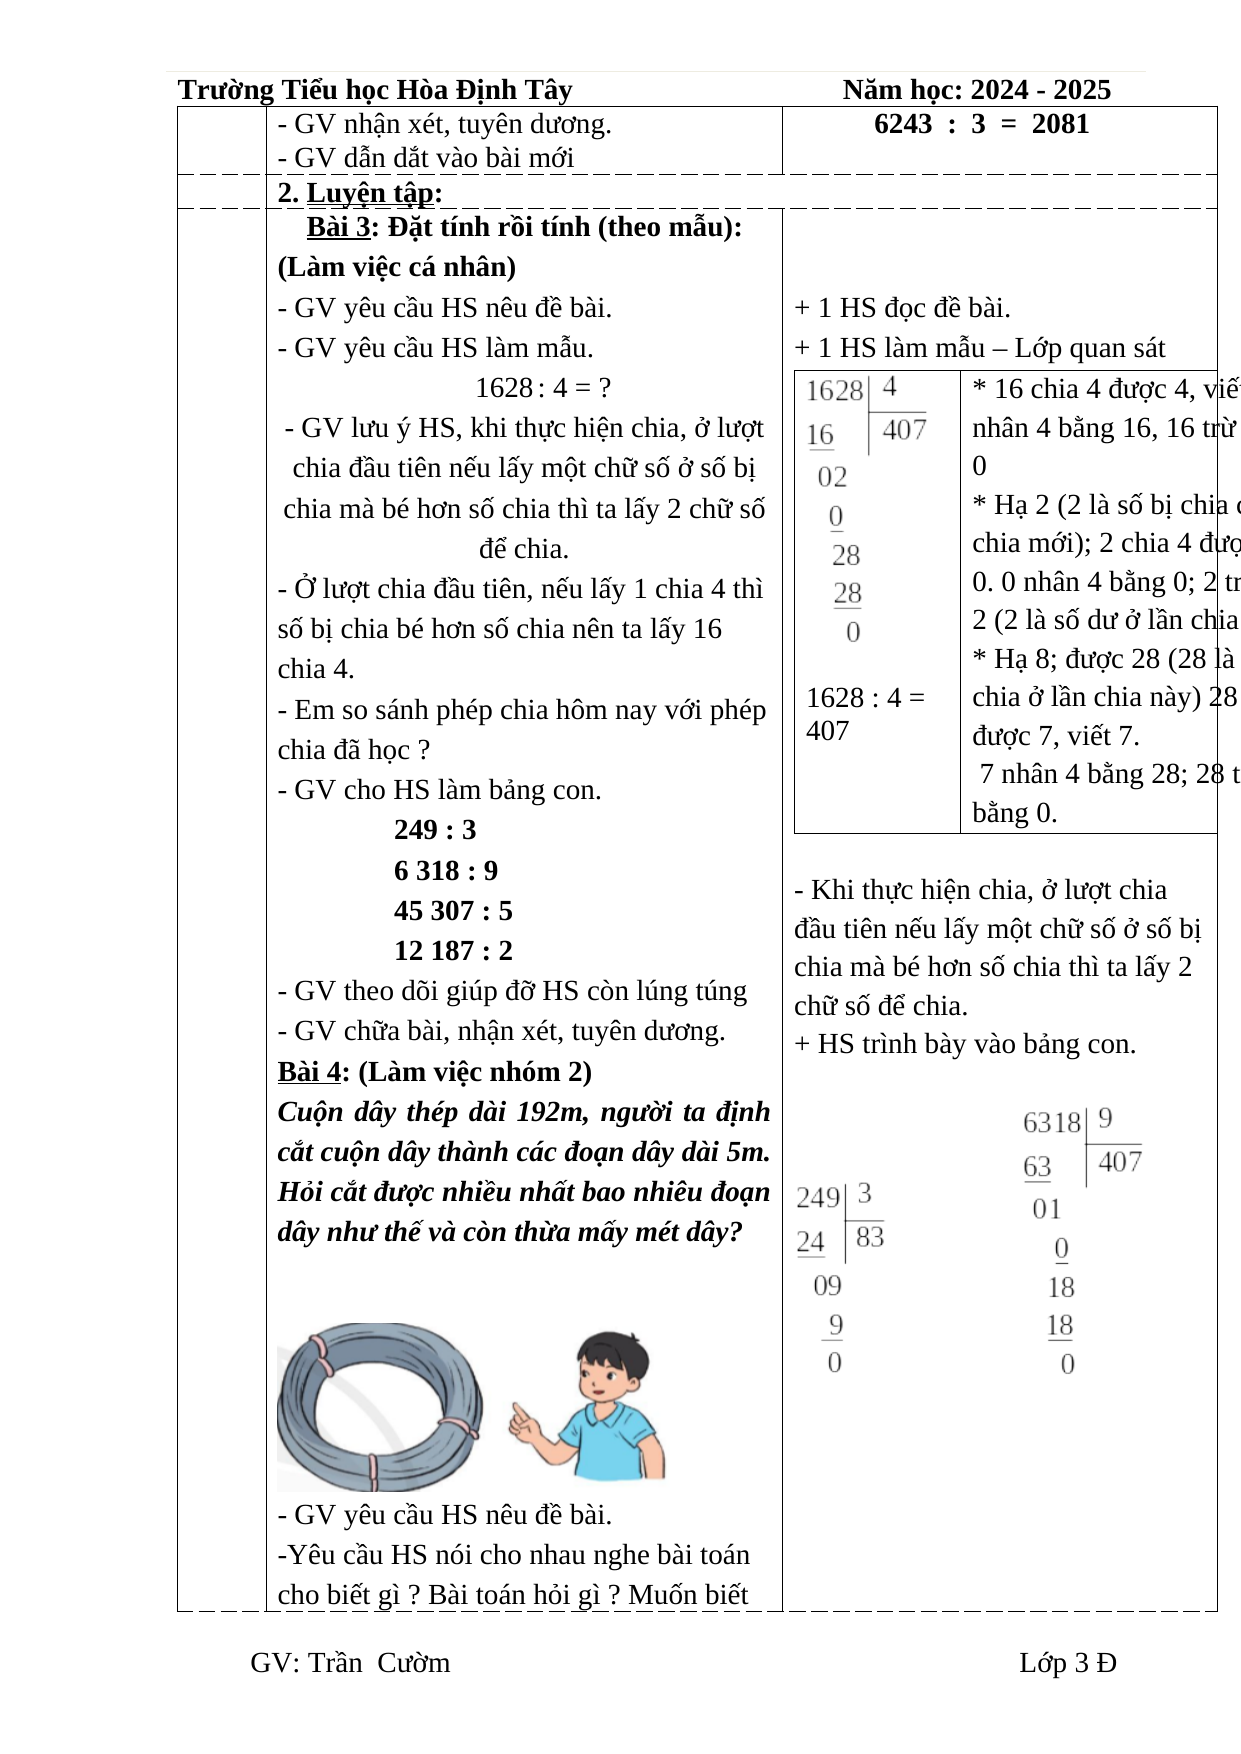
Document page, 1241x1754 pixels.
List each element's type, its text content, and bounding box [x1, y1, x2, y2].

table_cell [783, 107, 1217, 174]
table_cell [783, 208, 1217, 1611]
table_cell [178, 107, 266, 174]
table_cell [178, 174, 266, 208]
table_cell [267, 208, 782, 1611]
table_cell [267, 107, 782, 174]
picture [277, 1323, 670, 1492]
table_cell [178, 208, 266, 1611]
table_cell 2. Luyện tập: [267, 174, 1217, 208]
